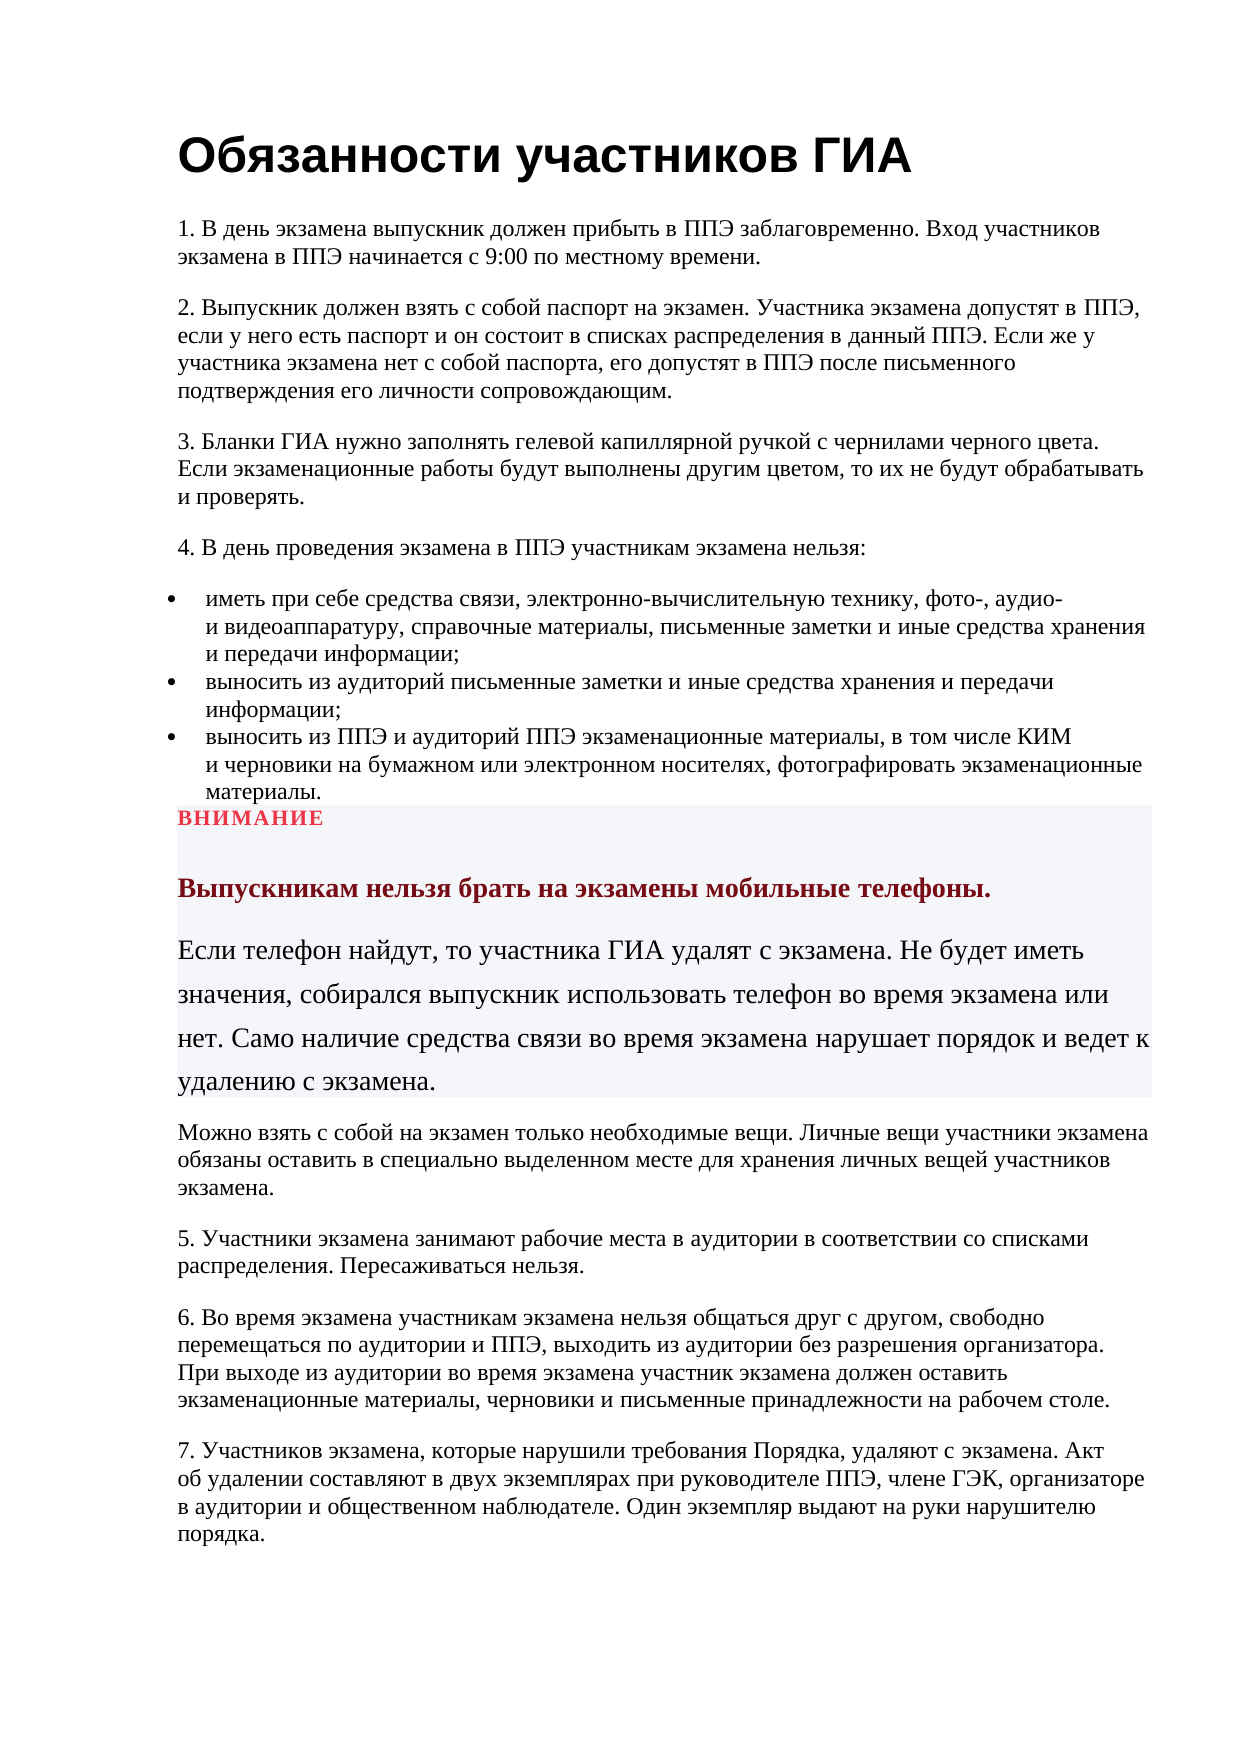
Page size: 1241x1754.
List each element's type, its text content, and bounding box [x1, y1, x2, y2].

text ВНИМАНИЕ [177, 805, 1152, 830]
text Можно взять с собой на экзамен только необходимые вещи. Личные вещи участники экзамена обязаны оставить в специально выделенном месте для хранения личных вещей участников экзамена. [177, 1118, 1152, 1201]
text 5. Участники экзамена занимают рабочие места в аудитории в соответствии со списками распределения. Пересаживаться нельзя. [177, 1224, 1152, 1279]
text 1. В день экзамена выпускник должен прибыть в ППЭ заблаговременно. Вход участников экзамена в ППЭ начинается с 9:00 по местному времени. [177, 214, 1152, 269]
text 2. Выпускник должен взять с собой паспорт на экзамен. Участника экзамена допустят в ППЭ, если у него есть паспорт и он состоит в списках распределения в данный ППЭ. Если же у участника экзамена нет с собой паспорта, его допустят в ППЭ после письменного подтверждения его личности сопровождающим. [177, 293, 1152, 403]
text 4. В день проведения экзамена в ППЭ участникам экзамена нельзя: [177, 533, 1152, 561]
text Если телефон найдут, то участника ГИА удалят с экзамена. Не будет иметь значения, собирался выпускник использовать телефон во время экзамена или нет. Само наличие средства связи во время экзамена нарушает порядок и ведет к удалению с экзамена. [177, 922, 1152, 1097]
list выносить из аудиторий письменные заметки и иные средства хранения и передачи информации; [168, 667, 1152, 722]
list иметь при себе средства связи, электронно-вычислительную технику, фото-, аудио- и видеоаппаратуру, справочные материалы, письменные заметки и иные средства хранения и передачи информации; [168, 584, 1152, 667]
text 3. Бланки ГИА нужно заполнять гелевой капиллярной ручкой с чернилами черного цвета. Если экзаменационные работы будут выполнены другим цветом, то их не будут обрабатывать и проверять. [177, 427, 1152, 510]
text Обязанности участников ГИА [177, 118, 1152, 183]
text 7. Участников экзамена, которые нарушили требования Порядка, удаляют с экзамена. Акт об удалении составляют в двух экземплярах при руководителе ППЭ, члене ГЭК, организаторе в аудитории и общественном наблюдателе. Один экземпляр выдают на руки нарушителю порядка. [177, 1436, 1152, 1547]
text Выпускникам нельзя брать на экзамены мобильные телефоны. [177, 859, 1152, 903]
text 6. Во время экзамена участникам экзамена нельзя общаться друг с другом, свободно перемещаться по аудитории и ППЭ, выходить из аудитории без разрешения организатора. При выходе из аудитории во время экзамена участник экзамена должен оставить экзаменационные материалы, черновики и письменные принадлежности на рабочем столе. [177, 1303, 1152, 1413]
list выносить из ППЭ и аудиторий ППЭ экзаменационные материалы, в том числе КИМ и черновики на бумажном или электронном носителях, фотографировать экзаменационные материалы. [168, 722, 1152, 805]
